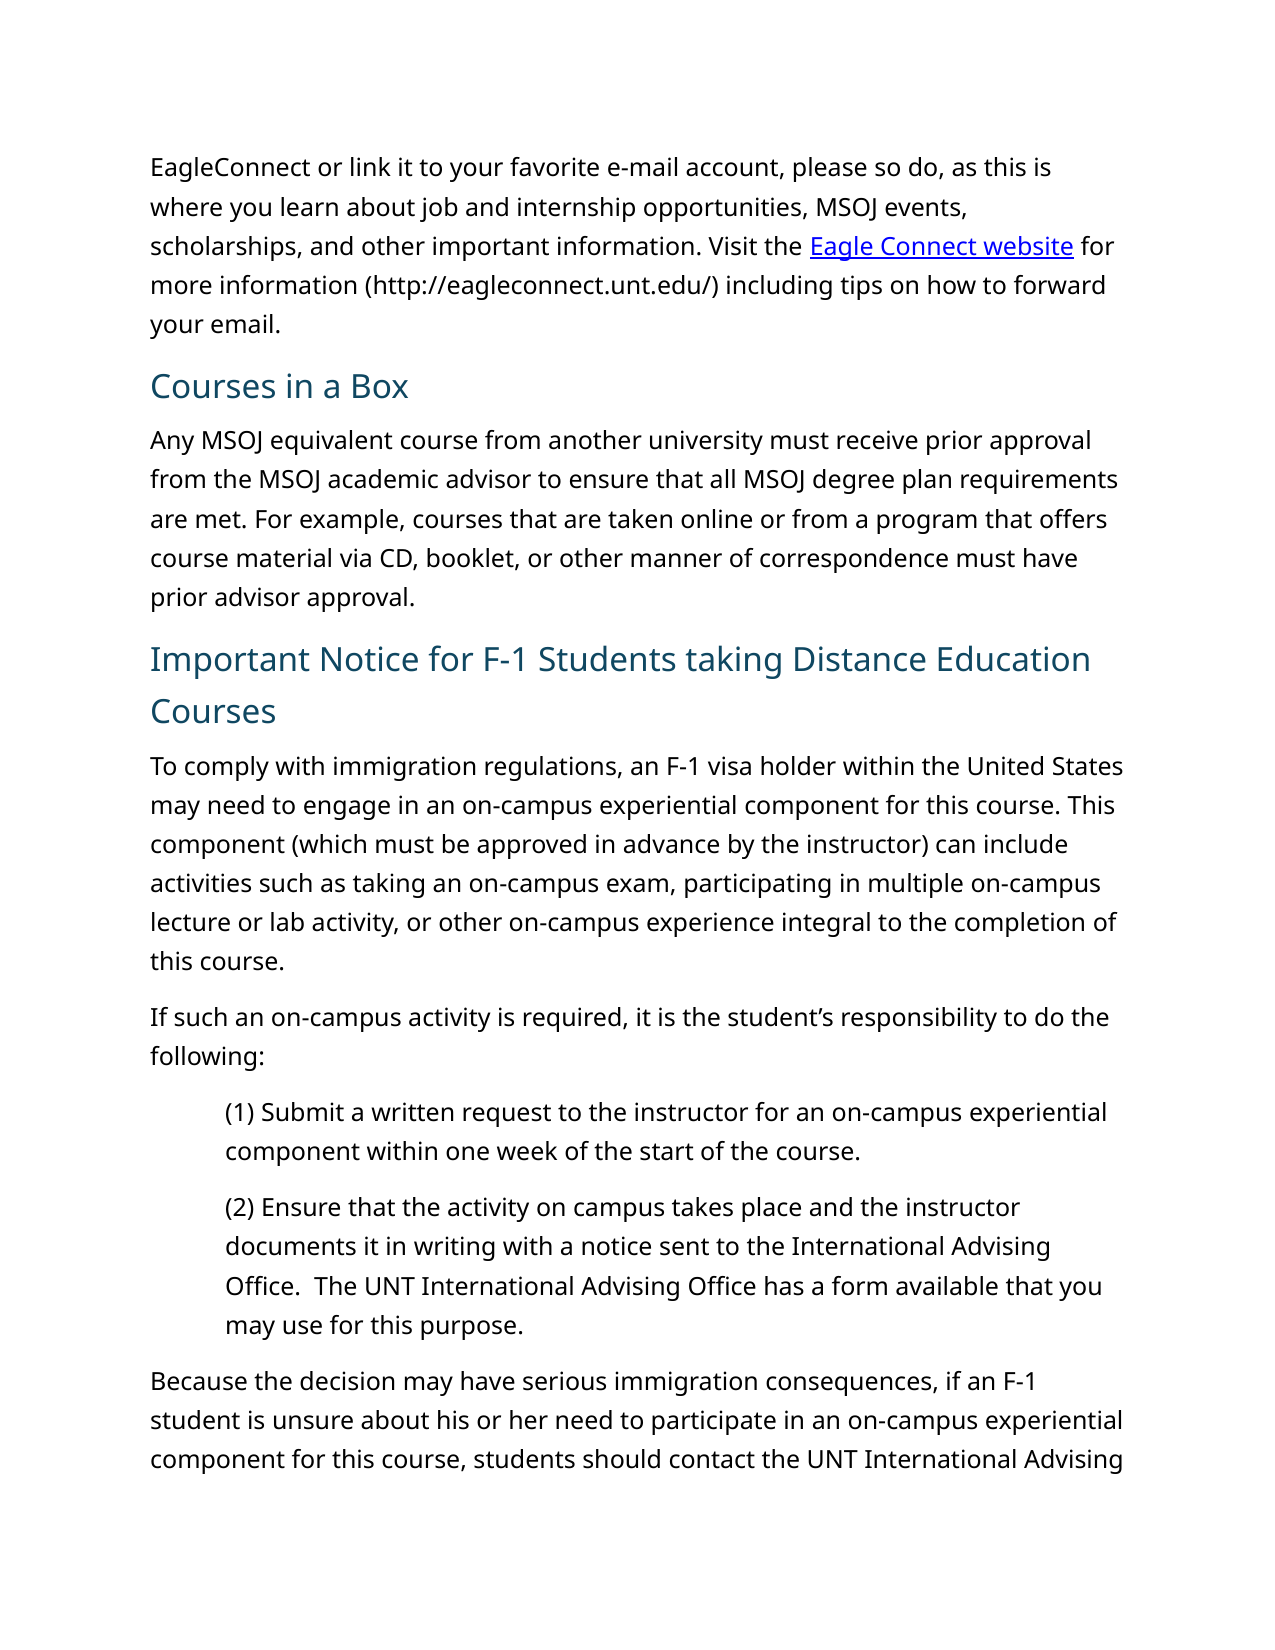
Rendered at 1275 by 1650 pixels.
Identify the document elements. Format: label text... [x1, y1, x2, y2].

text (2) Ensure that the activity on campus takes place and the instructor documents it in writing with a notice sent to the International Advising Office. The UNT International Advising Office has a form available that you may use for this purpose. [225, 1190, 1125, 1341]
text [150, 150, 1125, 341]
text If such an on-campus activity is required, it is the student’s responsibility to do the following: [150, 1000, 1125, 1073]
text Any MSOJ equivalent course from another university must receive prior approval from the MSOJ academic advisor to ensure that all MSOJ degree plan requirements are met. For example, courses that are taken online or from a program that offers course material via CD, booklet, or other manner of correspondence must have prior advisor approval. [150, 423, 1125, 614]
subtitle Important Notice for F-1 Students taking Distance Education Courses [150, 636, 1125, 733]
text To comply with immigration regulations, an F-1 visa holder within the United States may need to engage in an on-campus experiential component for this course. This component (which must be approved in advance by the instructor) can include activities such as taking an on-campus exam, participating in multiple on-campus lecture or lab activity, or other on-campus experience integral to the completion of this course. [150, 748, 1125, 978]
text (1) Submit a written request to the instructor for an on-campus experiential component within one week of the start of the course. [225, 1095, 1125, 1168]
subtitle Courses in a Box [150, 362, 1125, 408]
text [150, 1363, 1125, 1476]
